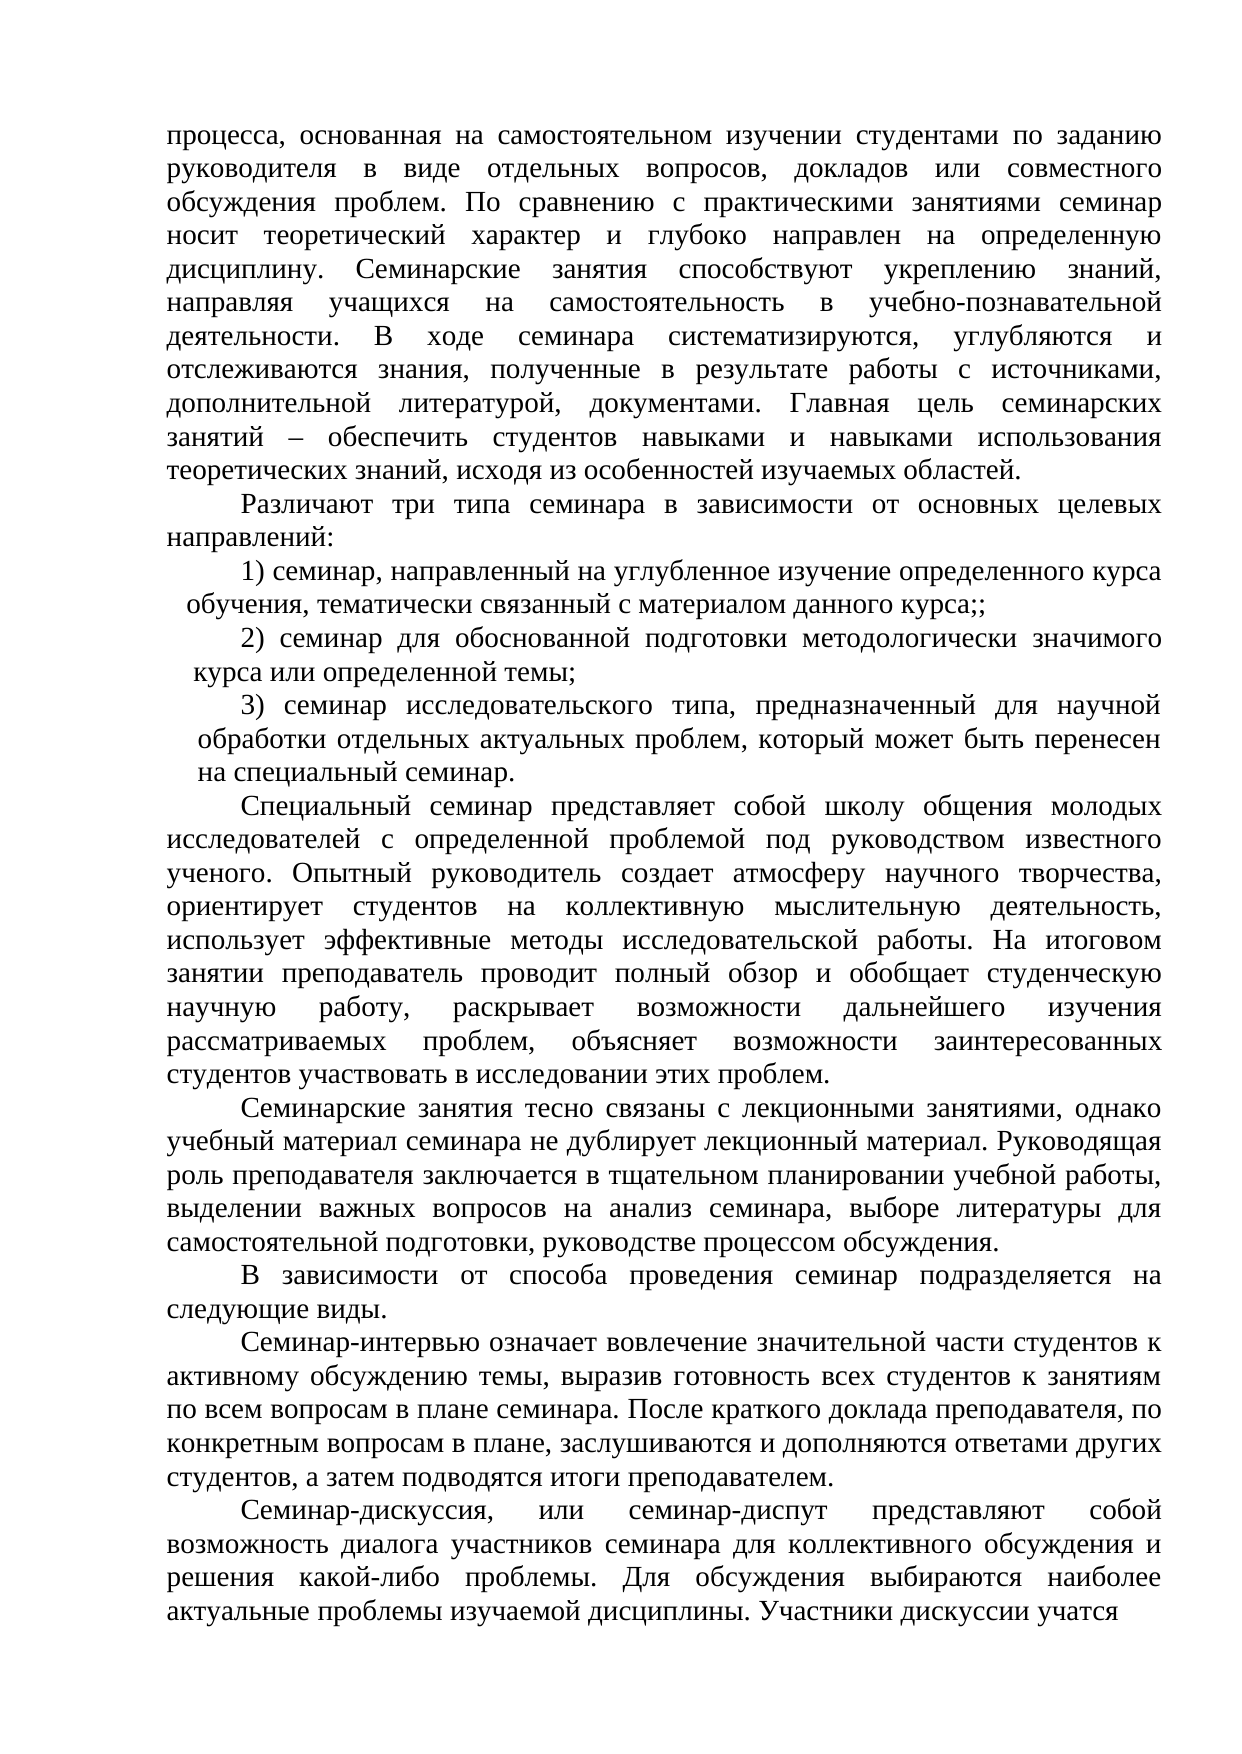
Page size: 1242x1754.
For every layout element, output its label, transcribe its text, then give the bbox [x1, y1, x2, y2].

text Различают три типа семинара в зависимости от основных целевых направлений: [166, 486, 1162, 553]
text процесса, основанная на самостоятельном изучении студентами по заданию руководителя в виде отдельных вопросов, докладов или совместного обсуждения проблем. По сравнению с практическими занятиями семинар носит теоретический характер и глубоко направлен на определенную дисциплину. Семинарские занятия способствуют укреплению знаний, направляя учащихся на самостоятельность в учебно-познавательной деятельности. В ходе семинара систематизируются, углубляются и отслеживаются знания, полученные в результате работы с источниками, дополнительной литературой, документами. Главная цель семинарских занятий – обеспечить студентов навыками и навыками использования теоретических знаний, исходя из особенностей изучаемых областей. [166, 117, 1163, 486]
text Семинар-дискуссия, или семинар-диспут представляют собой возможность диалога участников семинара для коллективного обсуждения и решения какой-либо проблемы. Для обсуждения выбираются наиболее актуальные проблемы изучаемой дисциплины. Участники дискуссии учатся [166, 1492, 1162, 1626]
text В зависимости от способа проведения семинар подразделяется на следующие виды. [166, 1257, 1163, 1324]
list семинар, направленный на углубленное изучение определенного курса обучения, тематически связанный с материалом данного курса;; [186, 553, 1162, 620]
list семинар исследовательского типа, предназначенный для научной обработки отдельных актуальных проблем, который может быть перенесен на специальный семинар. [197, 687, 1162, 788]
text Семинар-интервью означает вовлечение значительной части студентов к активному обсуждению темы, выразив готовность всех студентов к занятиям по всем вопросам в плане семинара. После краткого доклада преподавателя, по конкретным вопросам в плане, заслушиваются и дополняются ответами других студентов, а затем подводятся итоги преподавателем. [166, 1324, 1162, 1492]
text Семинарские занятия тесно связаны с лекционными занятиями, однако учебный материал семинара не дублирует лекционный материал. Руководящая роль преподавателя заключается в тщательном планировании учебной работы, выделении важных вопросов на анализ семинара, выборе литературы для самостоятельной подготовки, руководстве процессом обсуждения. [166, 1090, 1162, 1257]
text Специальный семинар представляет собой школу общения молодых исследователей с определенной проблемой под руководством известного ученого. Опытный руководитель создает атмосферу научного творчества, ориентирует студентов на коллективную мыслительную деятельность, использует эффективные методы исследовательской работы. На итоговом занятии преподаватель проводит полный обзор и обобщает студенческую научную работу, раскрывает возможности дальнейшего изучения рассматриваемых проблем, объясняет возможности заинтересованных студентов участвовать в исследовании этих проблем. [166, 788, 1163, 1090]
list семинар для обоснованной подготовки методологически значимого курса или определенной темы; [193, 620, 1163, 687]
